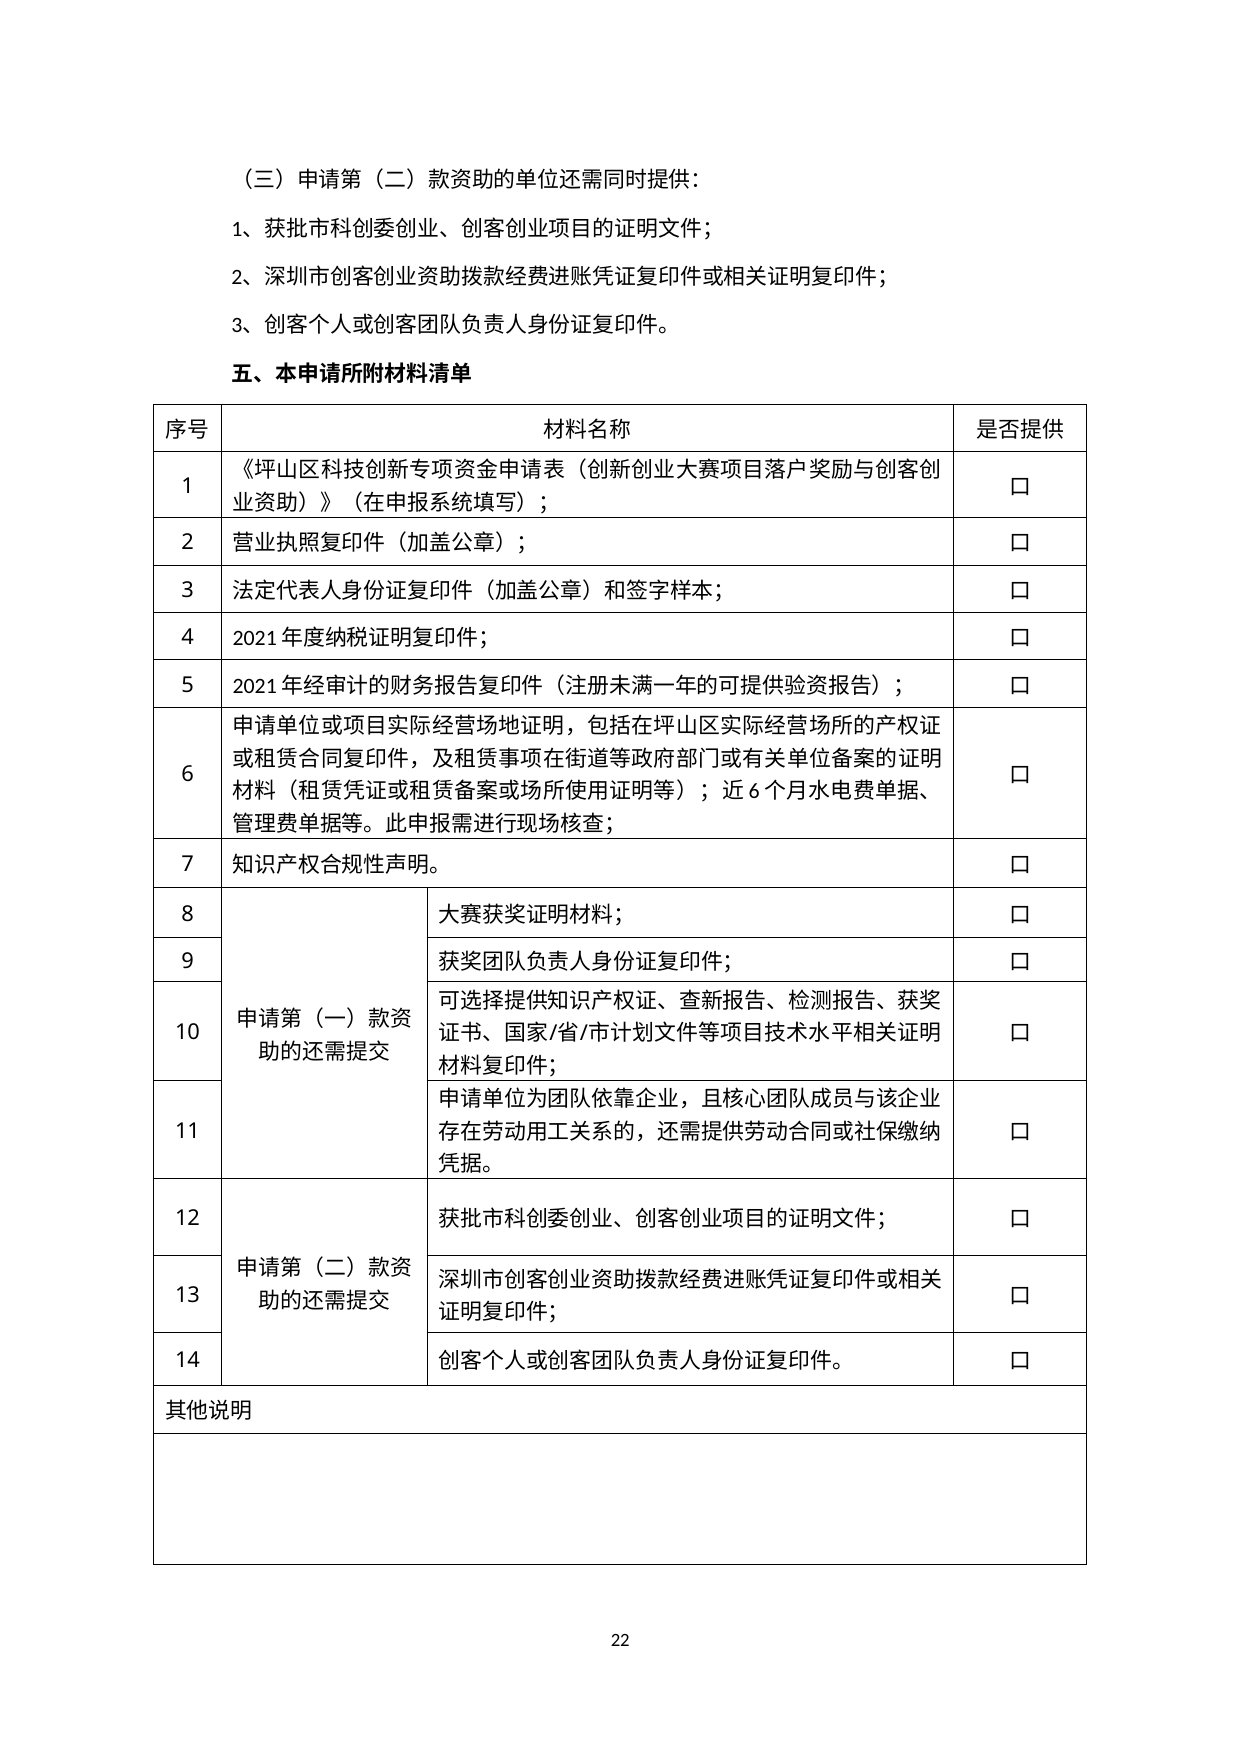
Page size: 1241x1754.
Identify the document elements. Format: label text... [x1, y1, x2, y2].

table_cell 3 [154, 566, 221, 612]
table_cell 1 [154, 452, 221, 517]
table_cell 11 [154, 1081, 221, 1178]
table_cell 口 [954, 888, 1086, 937]
table_cell 9 [154, 938, 221, 981]
table_cell 2 [154, 518, 221, 564]
table_header 是否提供 [954, 405, 1086, 451]
table_cell 5 [154, 660, 221, 707]
table_cell 7 [154, 839, 221, 887]
table_cell 口 [954, 1179, 1086, 1255]
table_cell 口 [954, 518, 1086, 564]
table_cell 2021年经审计的财务报告复印件（注册未满一年的可提供验资报告）； [222, 660, 953, 707]
table_cell 申请第（一）款资助的还需提交 [222, 888, 427, 1178]
table_cell 口 [954, 452, 1086, 517]
table_cell 口 [954, 839, 1086, 887]
table_cell 其他说明 [154, 1386, 1086, 1433]
table_cell 2021年度纳税证明复印件； [222, 613, 953, 659]
table_cell 获批市科创委创业、创客创业项目的证明文件； [428, 1179, 953, 1255]
table_header 序号 [154, 405, 221, 451]
table_cell 8 [154, 888, 221, 937]
table_cell 申请单位或项目实际经营场地证明，包括在坪山区实际经营场所的产权证或租赁合同复印件，及租赁事项在街道等政府部门或有关单位备案的证明材料（租赁凭证或租赁备案或场所使用证明等）；近6个月水电费单据、管理费单据等。此申报需进行现场核查； [222, 708, 953, 838]
list 五、本申请所附材料清单 [187, 355, 1053, 388]
table_cell 口 [954, 982, 1086, 1080]
table_cell 6 [154, 708, 221, 838]
table_cell 口 [954, 1256, 1086, 1332]
table_cell 营业执照复印件（加盖公章）； [222, 518, 953, 564]
table_cell 深圳市创客创业资助拨款经费进账凭证复印件或相关证明复印件； [428, 1256, 953, 1332]
table_cell 口 [954, 708, 1086, 838]
table_cell 申请单位为团队依靠企业，且核心团队成员与该企业存在劳动用工关系的，还需提供劳动合同或社保缴纳凭据。 [428, 1081, 953, 1178]
table_cell 4 [154, 613, 221, 659]
text 1、获批市科创委创业、创客创业项目的证明文件； [187, 210, 1053, 243]
table_cell 大赛获奖证明材料； [428, 888, 953, 937]
table_cell 口 [954, 1081, 1086, 1178]
list 3、创客个人或创客团队负责人身份证复印件。 [187, 307, 1053, 339]
table_cell 法定代表人身份证复印件（加盖公章）和签字样本； [222, 566, 953, 612]
text （三）申请第（二）款资助的单位还需同时提供： [187, 162, 1053, 194]
table_cell 申请第（二）款资助的还需提交 [222, 1179, 427, 1385]
table_cell 可选择提供知识产权证、查新报告、检测报告、获奖证书、国家/省/市计划文件等项目技术水平相关证明材料复印件； [428, 982, 953, 1080]
table_cell 口 [954, 1333, 1086, 1385]
table_cell 知识产权合规性声明。 [222, 839, 953, 887]
table_cell [154, 1434, 1086, 1564]
table_cell 12 [154, 1179, 221, 1255]
table_cell 口 [954, 660, 1086, 707]
table_cell 口 [954, 566, 1086, 612]
table_cell 口 [954, 613, 1086, 659]
table_cell 《坪山区科技创新专项资金申请表（创新创业大赛项目落户奖励与创客创业资助）》（在申报系统填写）； [222, 452, 953, 517]
text 2、深圳市创客创业资助拨款经费进账凭证复印件或相关证明复印件； [187, 259, 1053, 291]
table_cell 10 [154, 982, 221, 1080]
table_cell 13 [154, 1256, 221, 1332]
table_cell 创客个人或创客团队负责人身份证复印件。 [428, 1333, 953, 1385]
table_header 材料名称 [222, 405, 953, 451]
table_cell 14 [154, 1333, 221, 1385]
table_cell 口 [954, 938, 1086, 981]
table_cell 获奖团队负责人身份证复印件； [428, 938, 953, 981]
